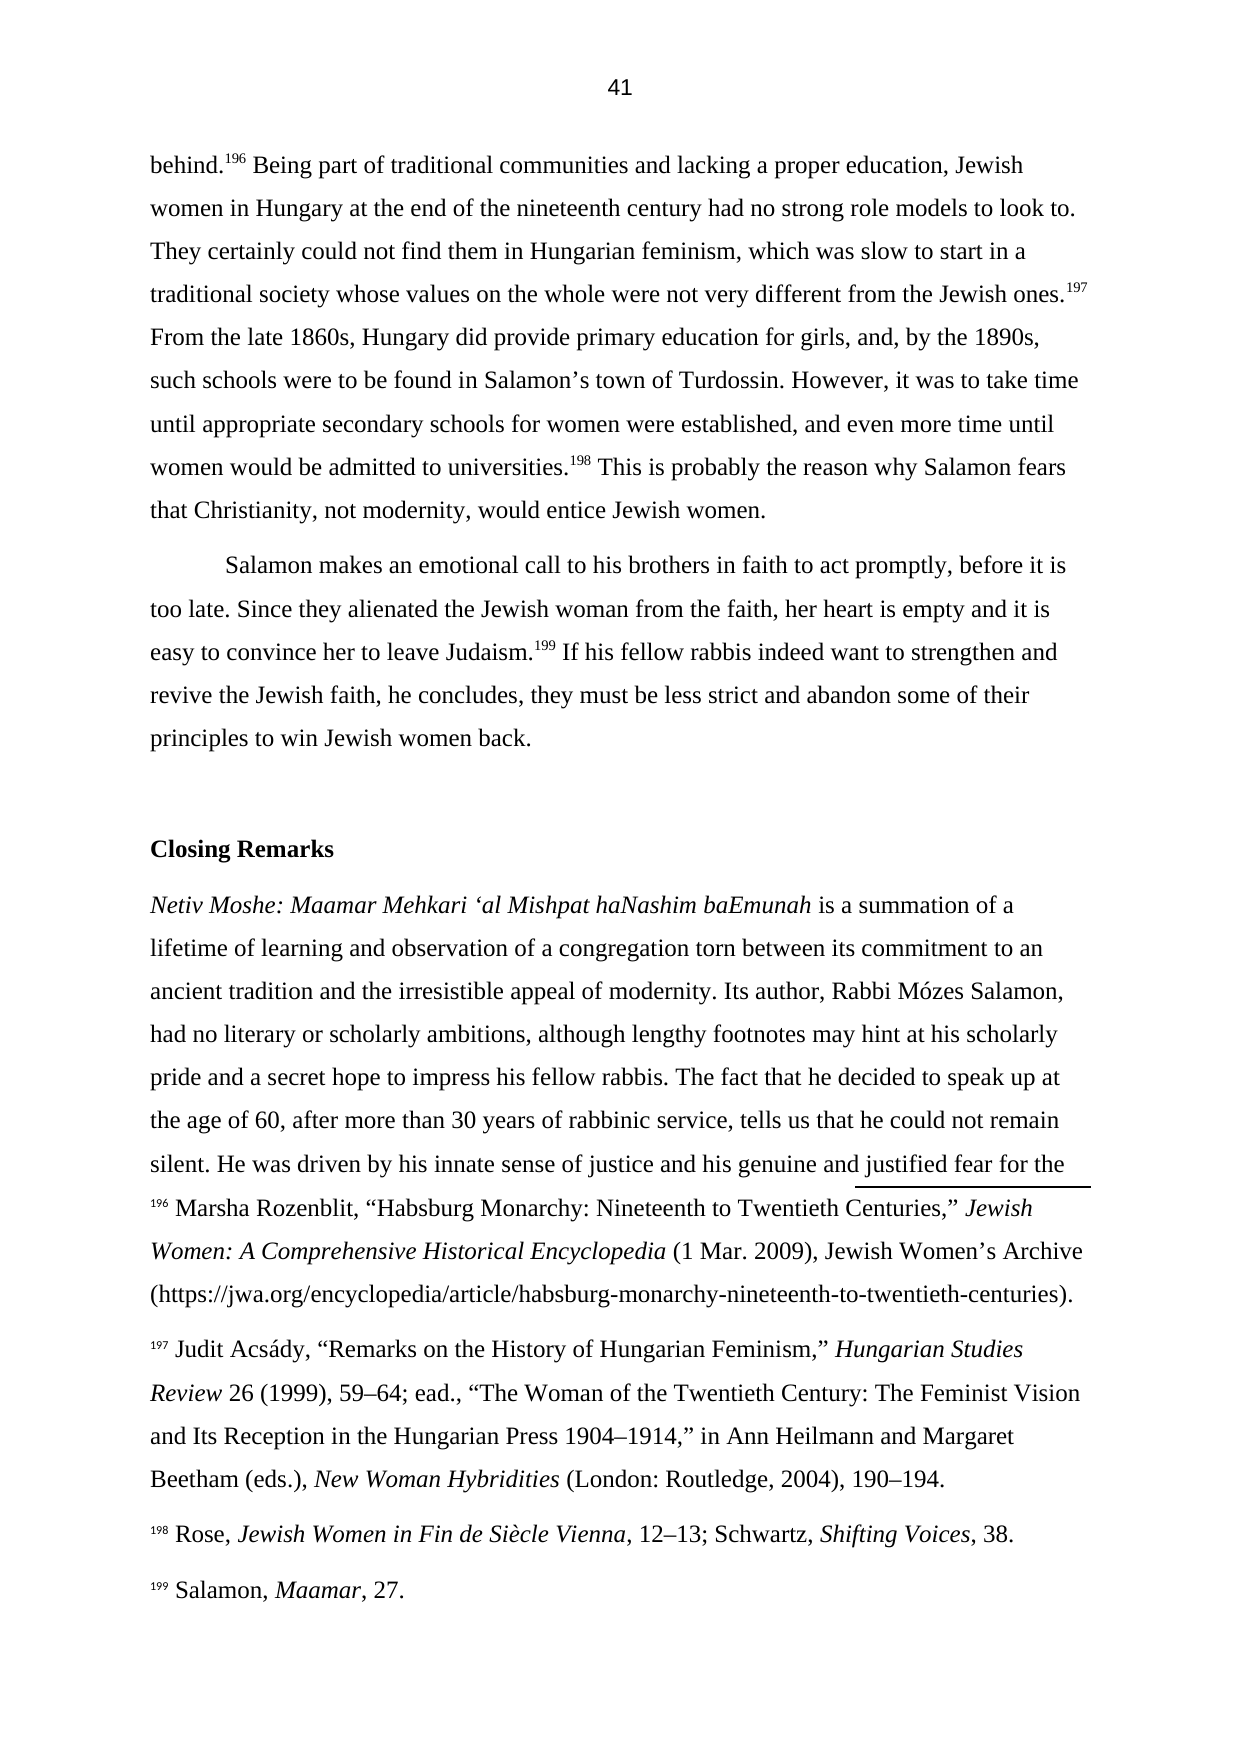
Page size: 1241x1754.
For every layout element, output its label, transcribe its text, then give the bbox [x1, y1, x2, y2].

text Closing Remarks [150, 834, 1090, 863]
text Salamon makes an emotional call to his brothers in faith to act promptly, before it is too late. Since they alienated the Jewish woman from the faith, her heart is empty and it is easy to convince her to leave Judaism. If his fellow rabbis indeed want to strengthen and revive the Jewish faith, he concludes, they must be less strict and abandon some of their principles to win Jewish women back. [150, 551, 1090, 752]
text Toward the conclusion of his essay, Salamon raises an argument that has won a central place in Orthodox discourse since the middle of the twentieth century: Orthodoxy cannot survive in the modern world without making women feel part of Knesset Israel. What is striking is that Salamon senses this threat to the future of Judaism in late nineteenth-century Hungary, where Jews were only beginning their acculturation process, lagging behind their co-religionists in Germany and Austria. At that point, Jewish men began to leave their provincial communities for booming Budapest, but young Jewish women stayed behind. Being part of traditional communities and lacking a proper education, Jewish women in Hungary at the end of the nineteenth century had no strong role models to look to. They certainly could not find them in Hungarian feminism, which was slow to start in a traditional society whose values on the whole were not very different from the Jewish ones. From the late 1860s, Hungary did provide primary education for girls, and, by the 1890s, such schools were to be found in Salamon’s town of Turdossin. However, it was to take time until appropriate secondary schools for women were established, and even more time until women would be admitted to universities. This is probably the reason why Salamon fears that Christianity, not modernity, would entice Jewish women. [150, 150, 1090, 524]
text Netiv Moshe: Maamar Mehkari ‘al Mishpat haNashim baEmunah is a summation of a lifetime of learning and observation of a congregation torn between its commitment to an ancient tradition and the irresistible appeal of modernity. Its author, Rabbi Mózes Salamon, had no literary or scholarly ambitions, although lengthy footnotes may hint at his scholarly pride and a secret hope to impress his fellow rabbis. The fact that he decided to speak up at the age of 60, after more than 30 years of rabbinic service, tells us that he could not remain silent. He was driven by his innate sense of justice and his genuine and justified fear for the future of Judaism in a changing world. [150, 890, 1090, 1177]
